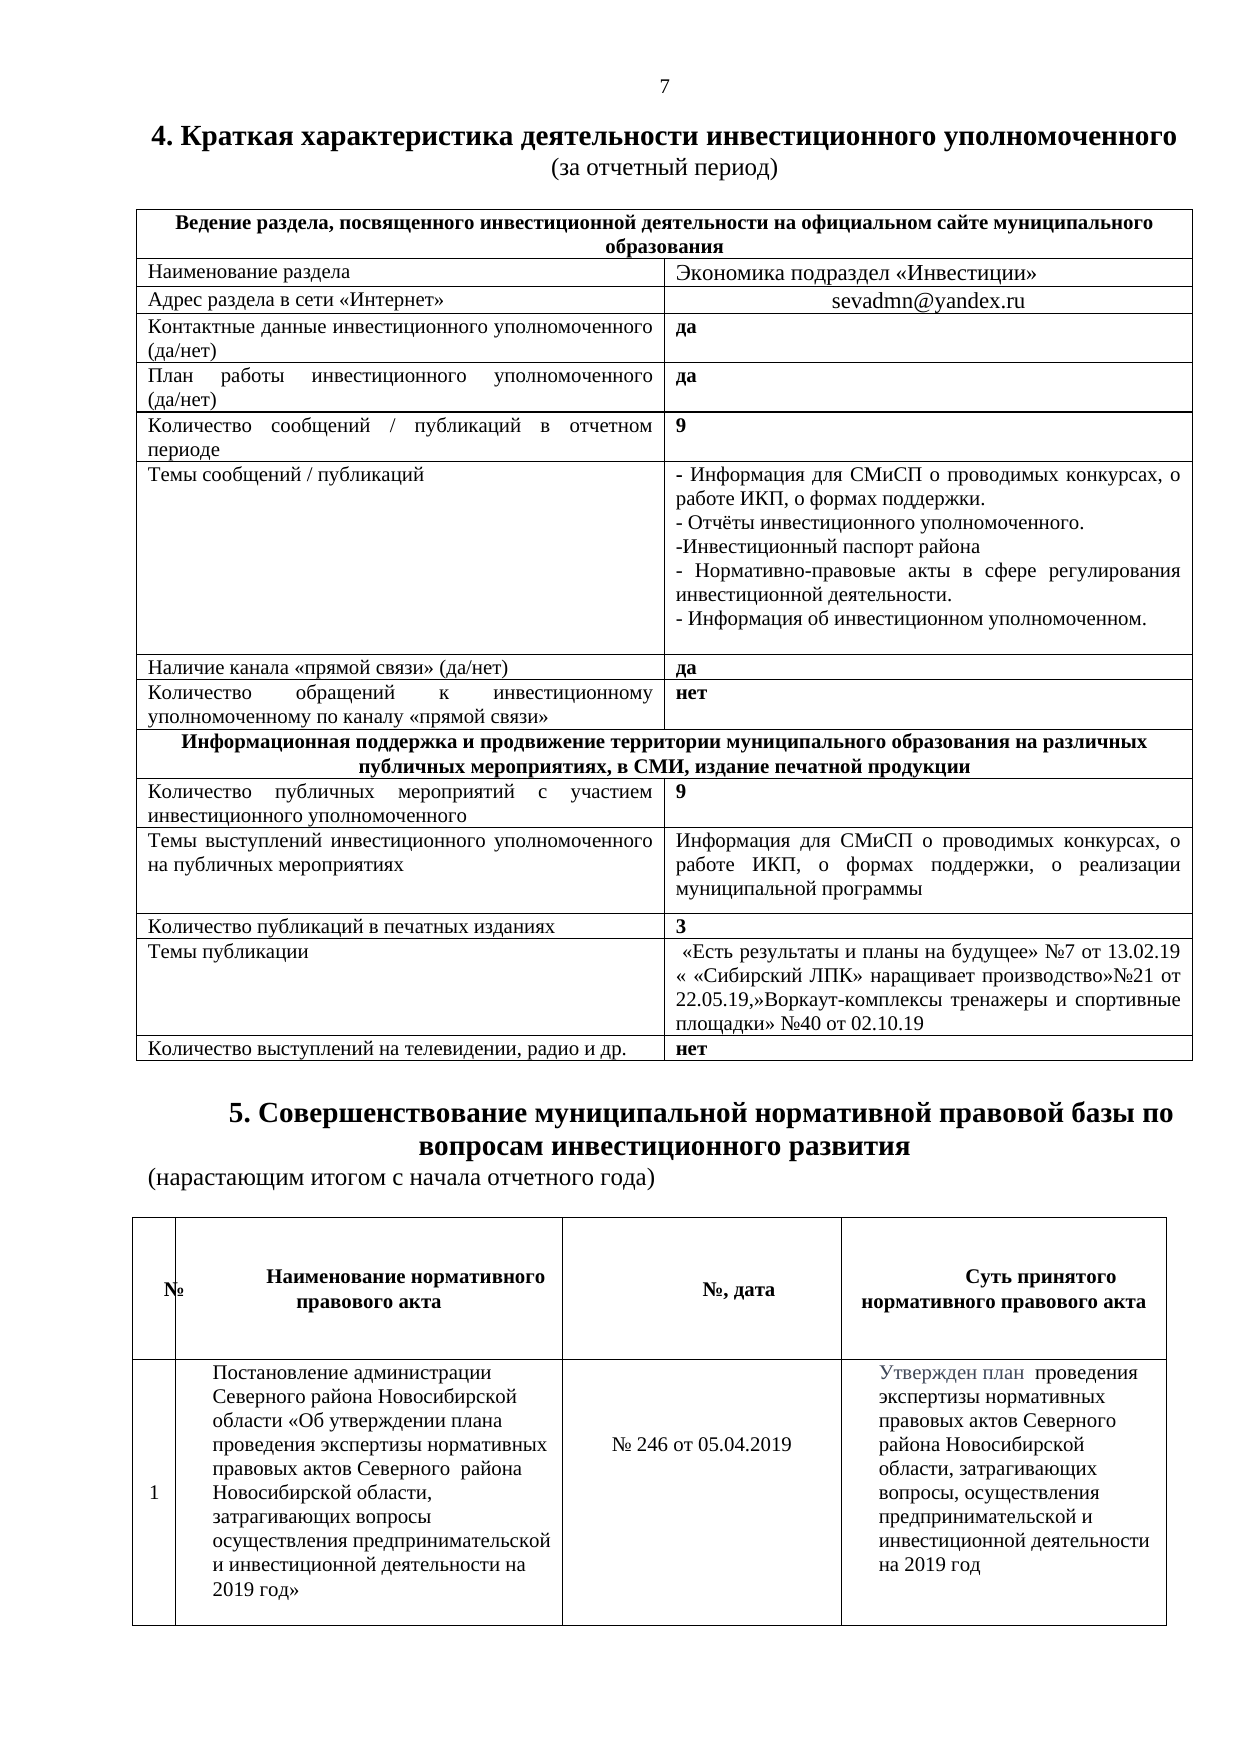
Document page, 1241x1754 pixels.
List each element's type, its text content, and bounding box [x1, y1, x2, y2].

table_cell да [665, 363, 1192, 411]
table_header Суть принятого нормативного правового акта [842, 1218, 1166, 1359]
table_cell нет [665, 1036, 1192, 1060]
text 5. Совершенствование муниципальной нормативной правовой базы по вопросам инвестиционного развития [148, 1095, 1181, 1162]
table_cell Утвержден план проведения экспертизы нормативных правовых актов Северного района Новосибирской области, затрагивающих вопросы, осуществления предпринимательской и инвестиционной деятельности на 2019 год [842, 1360, 1166, 1624]
table_cell Темы публикации [137, 939, 664, 1035]
table_cell «Есть результаты и планы на будущее» №7 от 13.02.19 « «Сибирский ЛПК» наращивает производство»№21 от 22.05.19,»Воркаут-комплексы тренажеры и спортивные площадки» №40 от 02.10.19 [665, 939, 1192, 1035]
table_cell Наличие канала «прямой связи» (да/нет) [137, 655, 664, 679]
table_cell Наименование раздела [137, 259, 664, 286]
text 4. Краткая характеристика деятельности инвестиционного уполномоченного [148, 118, 1181, 152]
table_header № [133, 1218, 175, 1359]
table_cell Контактные данные инвестиционного уполномоченного (да/нет) [137, 314, 664, 362]
table_cell Информационная поддержка и продвижение территории муниципального образования на различных публичных мероприятиях, в СМИ, издание печатной продукции [137, 730, 1192, 778]
table_cell да [665, 655, 1192, 679]
table_cell 1 [133, 1360, 175, 1624]
text (нарастающим итогом с начала отчетного года) [148, 1162, 1196, 1191]
table_cell Количество публикаций в печатных изданиях [137, 914, 664, 938]
table_cell Количество сообщений / публикаций в отчетном периоде [137, 413, 664, 461]
table_cell Экономика подраздел «Инвестиции» [665, 259, 1192, 286]
table_cell План работы инвестиционного уполномоченного (да/нет) [137, 363, 664, 411]
table_cell нет [665, 680, 1192, 728]
table_cell Постановление администрации Северного района Новосибирской области «Об утверждении плана проведения экспертизы нормативных правовых актов Северного района Новосибирской области, затрагивающих вопросы осуществления предпринимательской и инвестиционной деятельности на 2019 год» [176, 1360, 562, 1624]
table_cell Количество выступлений на телевидении, радио и др. [137, 1036, 664, 1060]
table_cell Количество обращений к инвестиционному уполномоченному по каналу «прямой связи» [137, 680, 664, 728]
table_cell да [665, 314, 1192, 362]
table_cell Адрес раздела в сети «Интернет» [137, 287, 664, 313]
table_cell Информация для СМиСП о проводимых конкурсах, о работе ИКП, о формах поддержки, о реализации муниципальной программы [665, 828, 1192, 913]
table_cell № 246 от 05.04.2019 [563, 1360, 841, 1624]
table_cell 3 [665, 914, 1192, 938]
table_cell Темы выступлений инвестиционного уполномоченного на публичных мероприятиях [137, 828, 664, 913]
text (за отчетный период) [148, 152, 1181, 180]
table_cell - Информация для СМиСП о проводимых конкурсах, о работе ИКП, о формах поддержки. - Отчёты инвестиционного уполномоченного. -Инвестиционный паспорт района - Нормативно-правовые акты в сфере регулирования инвестиционной деятельности. - Информация об инвестиционном уполномоченном. [665, 462, 1192, 654]
table_header Наименование нормативного правового акта [176, 1218, 562, 1359]
table_cell Темы сообщений / публикаций [137, 462, 664, 654]
table_cell Количество публичных мероприятий с участием инвестиционного уполномоченного [137, 779, 664, 827]
table_cell 9 [665, 413, 1192, 461]
table_header Ведение раздела, посвященного инвестиционной деятельности на официальном сайте муниципального образования [137, 210, 1192, 258]
table_cell sevadmn@yandex.ru [665, 287, 1192, 313]
table_cell 9 [665, 779, 1192, 827]
table_header №, дата [563, 1218, 841, 1359]
